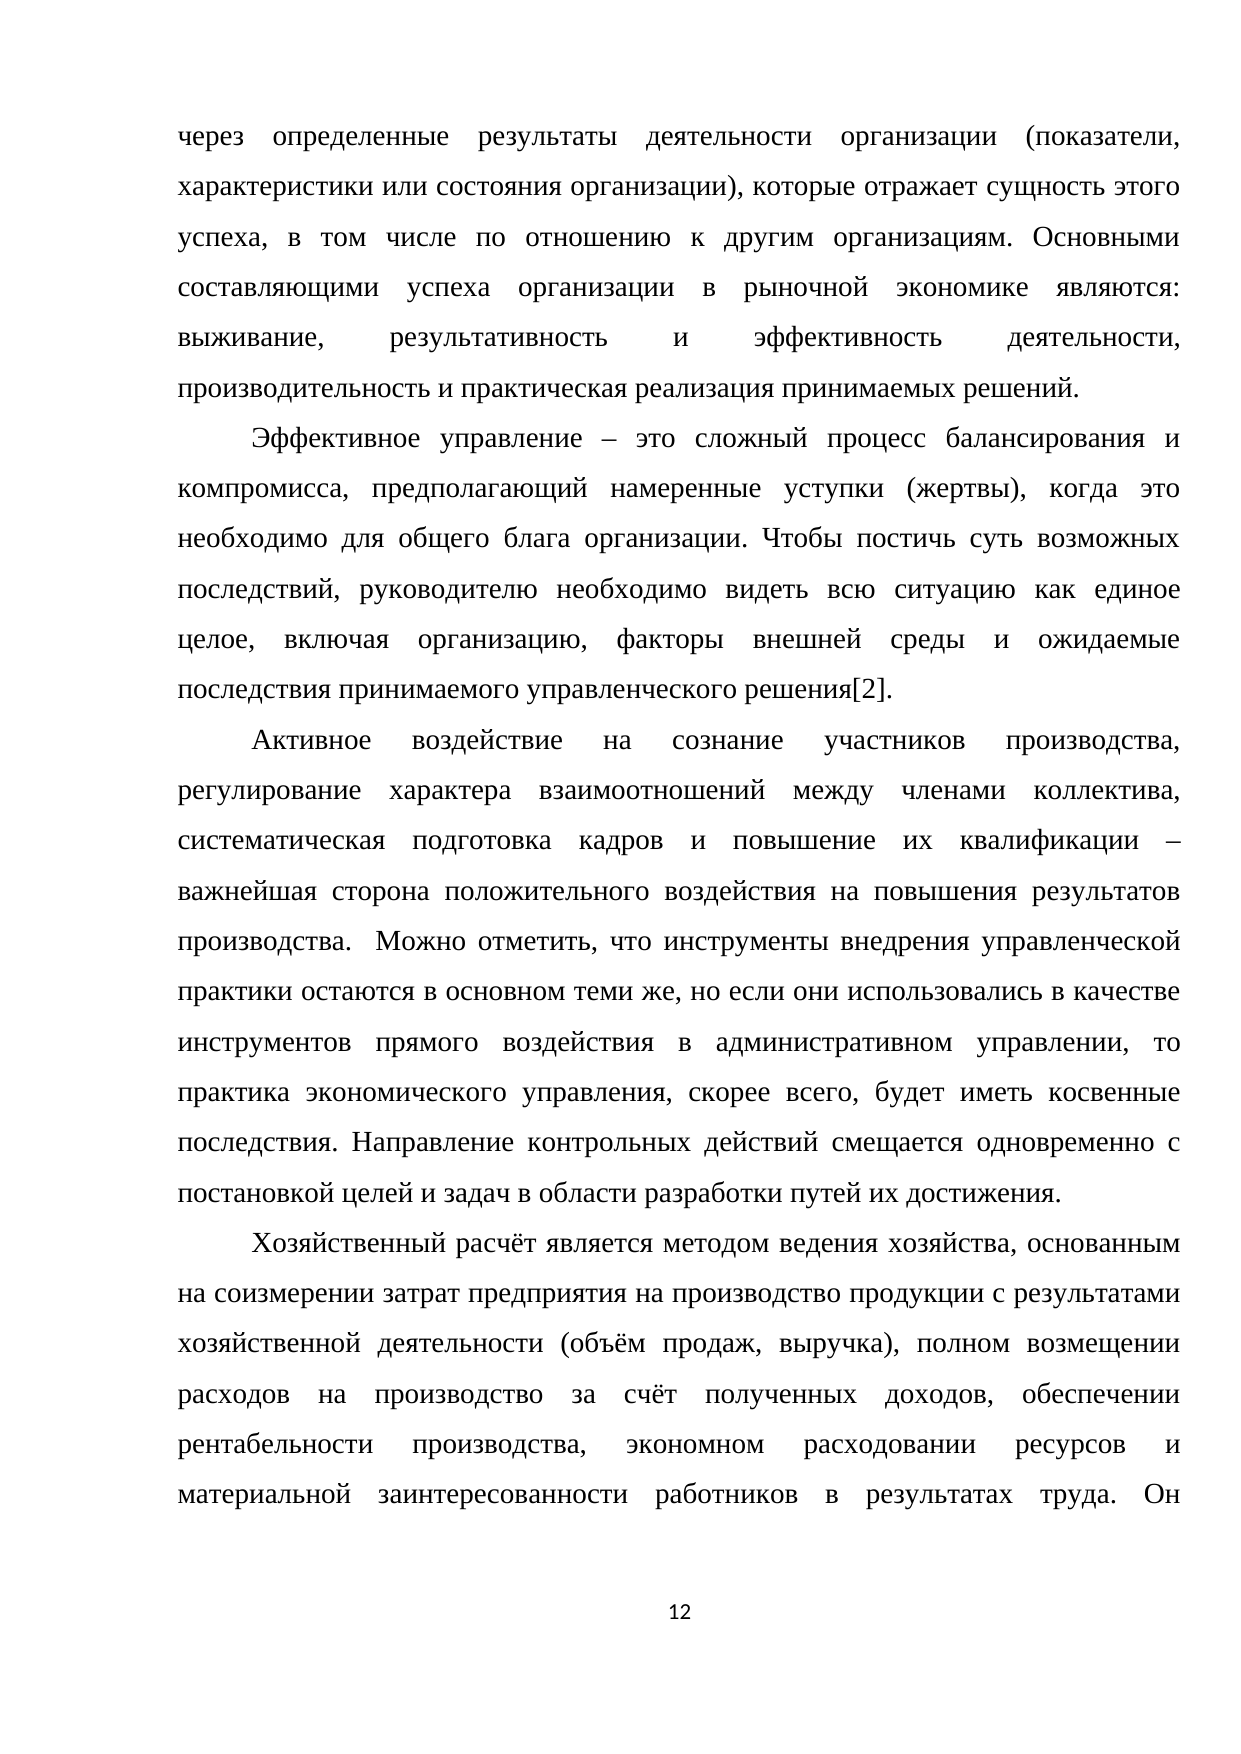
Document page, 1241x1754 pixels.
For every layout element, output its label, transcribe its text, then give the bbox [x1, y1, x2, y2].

text Эффективное управление – это сложный процесс балансирования и компромисса, предполагающий намеренные уступки (жертвы), когда это необходимо для общего блага организации. Чтобы постичь суть возможных последствий, руководителю необходимо видеть всю ситуацию как единое целое, включая организацию, факторы внешней среды и ожидаемые последствия принимаемого управленческого решения[2]. [177, 420, 1181, 705]
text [177, 1225, 1181, 1510]
text Активное воздействие на сознание участников производства, регулирование характера взаимоотношений между членами коллектива, систематическая подготовка кадров и повышение их квалификации – важнейшая сторона положительного воздействия на повышения результатов производства. Можно отметить, что инструменты внедрения управленческой практики остаются в основном теми же, но если они использовались в качестве инструментов прямого воздействия в административном управлении, то практика экономического управления, скорее всего, будет иметь косвенные последствия. Направление контрольных действий смещается одновременно с постановкой целей и задач в области разработки путей их достижения. [177, 722, 1181, 1208]
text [177, 118, 1181, 403]
